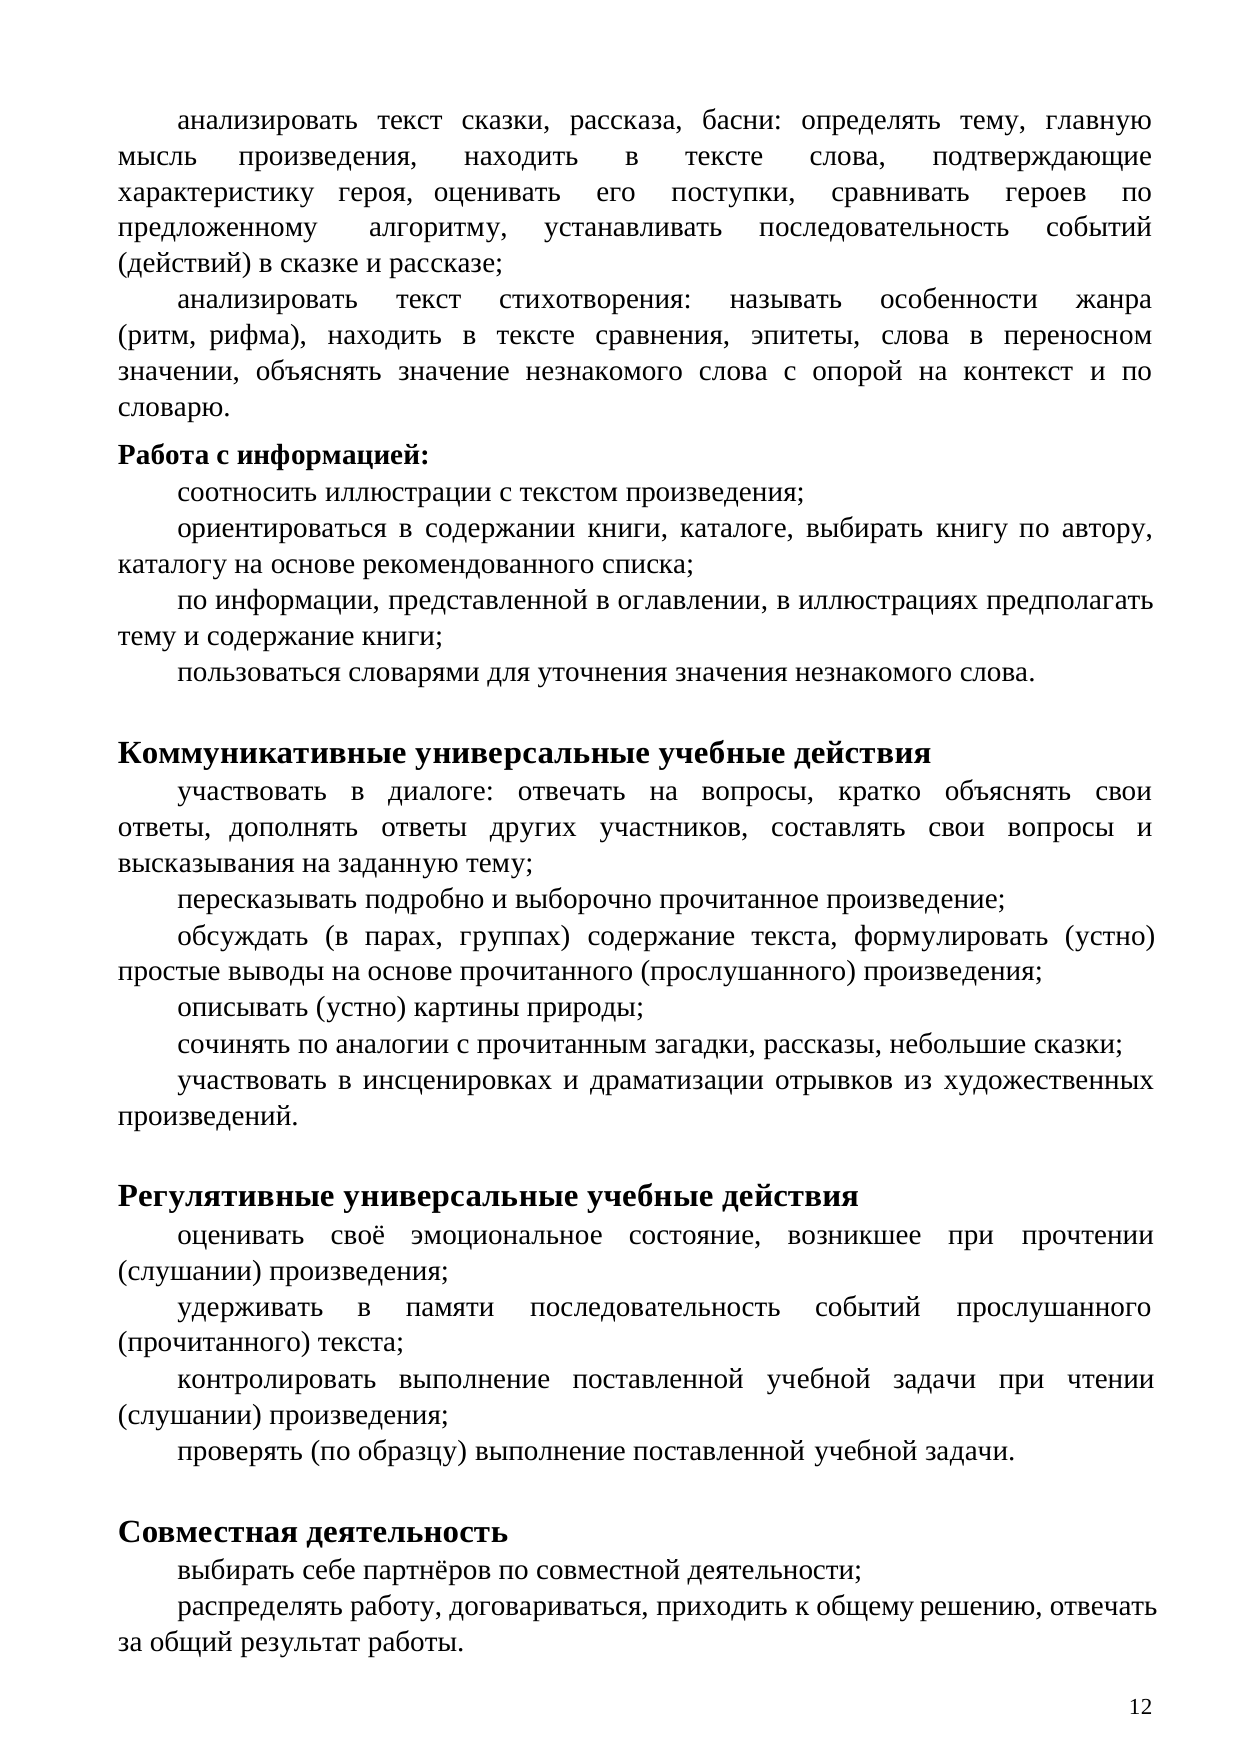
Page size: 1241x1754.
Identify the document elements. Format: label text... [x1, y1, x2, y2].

text Совместная деятельность [118, 1512, 1154, 1549]
text анализировать текст сказки, рассказа, басни: определять тему, главную мысль произведения, находить в тексте слова, подтверждающие характеристику героя, оценивать его поступки, сравнивать героев по предложенному алгоритму, устанавливать последовательность событий (действий) в сказке и рассказе; [118, 102, 1152, 279]
text сочинять по аналогии с прочитанным загадки, рассказы, небольшие сказки; участвовать в инсценировках и драматизации отрывков из художественных [177, 1026, 1157, 1096]
text выбирать себе партнёров по совместной деятельности; [177, 1552, 1154, 1586]
text 12 [1129, 1693, 1154, 1719]
text произведений. [118, 1098, 1154, 1131]
text Регулятивные универсальные учебные действия [118, 1177, 1154, 1214]
text анализировать текст стихотворения: называть особенности жанра (ритм, рифма), находить в тексте сравнения, эпитеты, слова в переносном значении, объяснять значение незнакомого слова с опорой на контекст и по словарю. [118, 281, 1152, 423]
text пересказывать подробно и выборочно прочитанное произведение; [177, 881, 1154, 914]
text контролировать выполнение поставленной учебной задачи при чтении (слушании) произведения; [118, 1361, 1158, 1431]
text Работа с информацией: [118, 437, 1154, 471]
text пользоваться словарями для уточнения значения незнакомого слова. [177, 654, 1154, 688]
text обсуждать (в парах, группах) содержание текста, формулировать (устно) простые выводы на основе прочитанного (прослушанного) произведения; [118, 918, 1157, 987]
text по информации, представленной в оглавлении, в иллюстрациях предполагать тему и содержание книги; [118, 582, 1157, 652]
text распределять работу, договариваться, приходить к общемурешению, отвечать за общий результат работы. [118, 1588, 1157, 1658]
text ориентироваться в содержании книги, каталоге, выбирать книгу по автору, каталогу на основе рекомендованного списка; [118, 510, 1156, 579]
text проверять (по образцу) выполнение поставленной учебной задачи. [177, 1433, 1154, 1466]
text оценивать своё эмоциональное состояние, возникшее при прочтении (слушании) произведения; [118, 1217, 1158, 1286]
text Коммуникативные универсальные учебные действия [118, 734, 1154, 771]
text соотносить иллюстрации с текстом произведения; [177, 474, 1154, 507]
text описывать (устно) картины природы; [177, 989, 1154, 1023]
text удерживать в памяти последовательность событий прослушанного (прочитанного) текста; [118, 1289, 1157, 1358]
text участвовать в диалоге: отвечать на вопросы, кратко объяснять свои ответы, дополнять ответы других участников, составлять свои вопросы и высказывания на заданную тему; [118, 773, 1152, 878]
